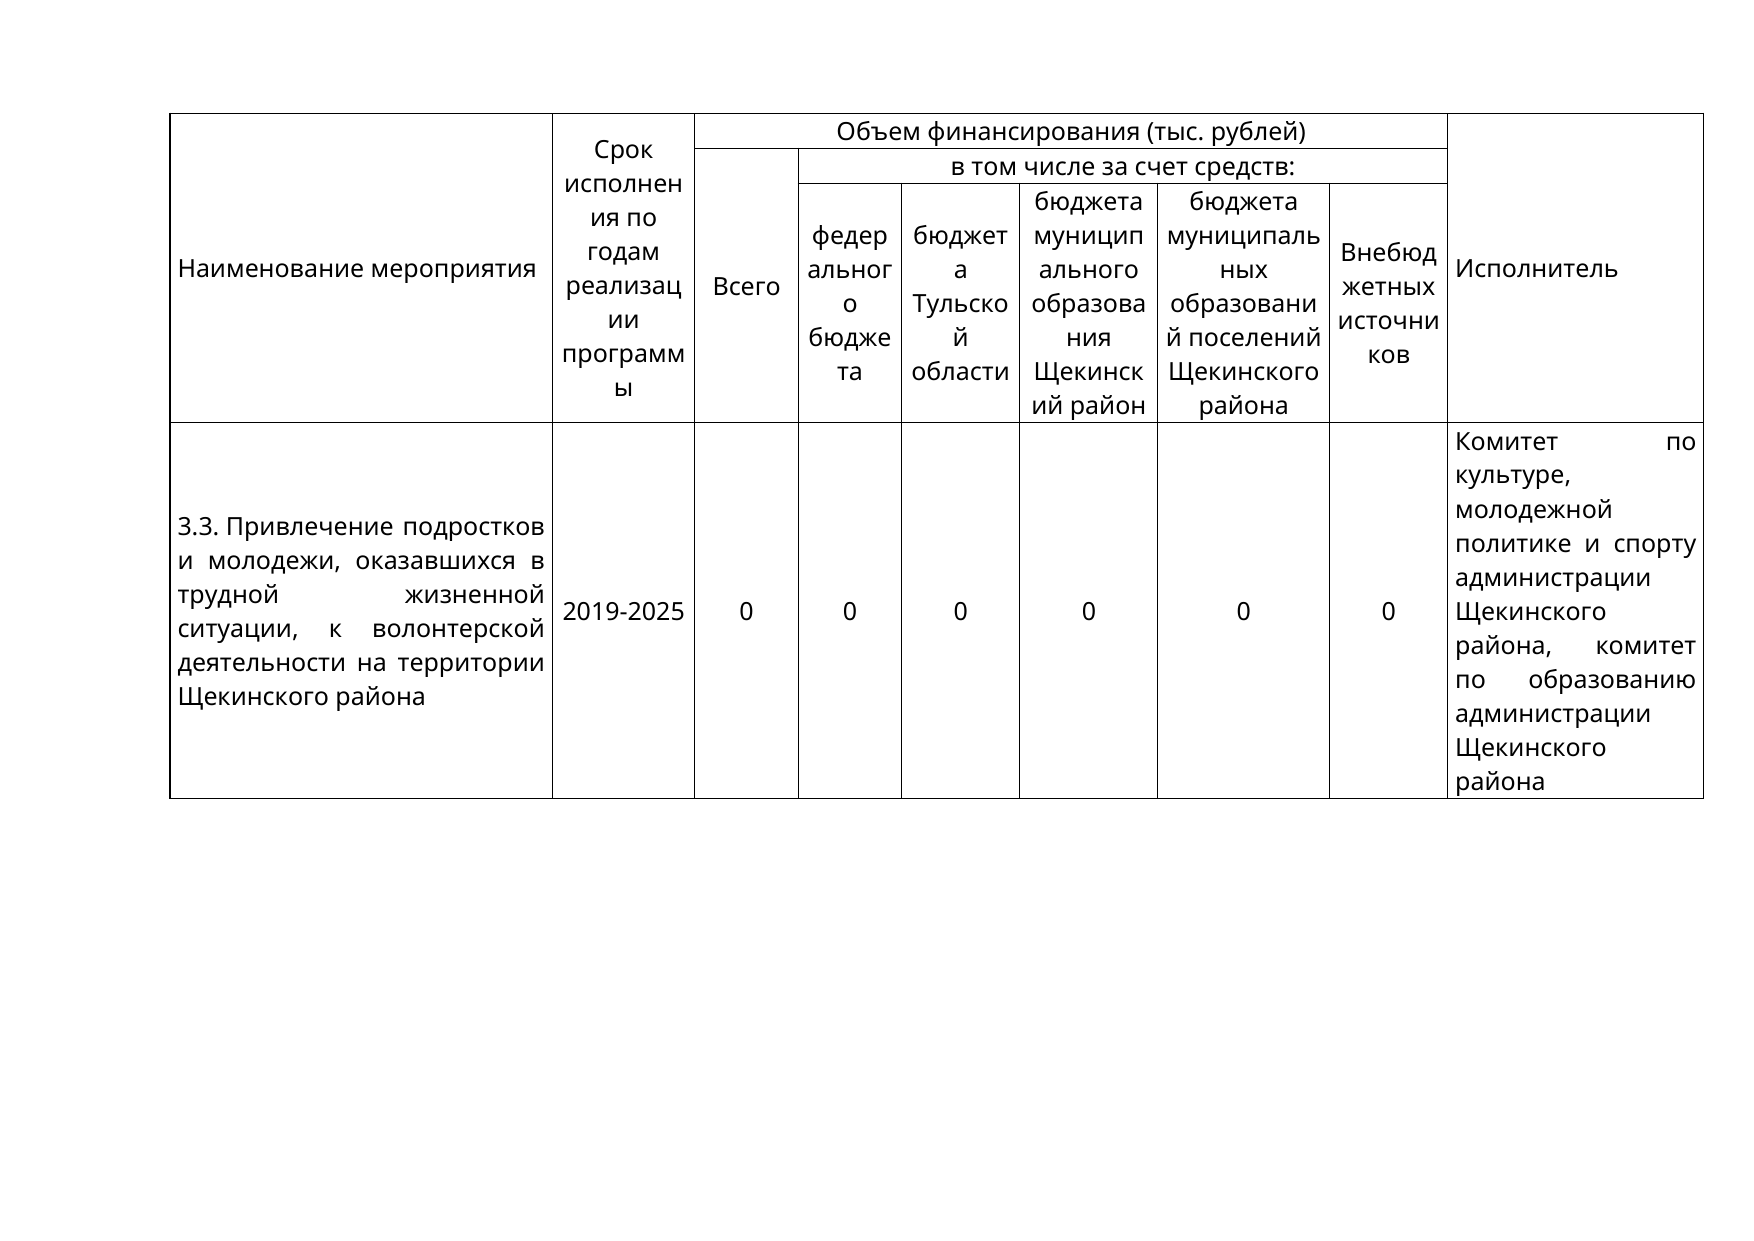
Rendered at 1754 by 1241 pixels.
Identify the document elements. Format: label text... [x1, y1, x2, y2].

table_cell 2019-2025 [553, 423, 694, 798]
table_cell 3.3. Привлечение подростков и молодежи, оказавшихся в трудной жизненной ситуации, к волонтерской деятельности на территории Щекинского района [171, 423, 552, 798]
table_header Наименование мероприятия [171, 114, 552, 422]
table_cell 0 [1330, 423, 1447, 798]
table_cell Комитет по культуре, молодежной политике и спорту администрации Щекинского района, комитет по образованию администрации Щекинского района [1448, 423, 1703, 798]
table_cell бюджета муниципальных образований поселений Щекинского района [1158, 184, 1329, 422]
table_cell бюджета муниципального образования Щекинский район [1020, 184, 1157, 422]
table_cell 0 [1020, 423, 1157, 798]
table_cell 0 [695, 423, 798, 798]
table_cell федерального бюджета [799, 184, 901, 422]
table_cell 0 [1158, 423, 1329, 798]
table_header Объем финансирования (тыс. рублей) [695, 114, 1447, 147]
table_cell в том числе за счет средств: [799, 149, 1447, 183]
table_header Срок исполнения по годам реализации программы [553, 114, 694, 422]
table_cell Внебюджетных источников [1330, 184, 1447, 422]
table_header Исполнитель [1448, 114, 1703, 422]
table_cell 0 [799, 423, 901, 798]
table_cell бюджета Тульской области [902, 184, 1019, 422]
table_cell Всего [695, 149, 798, 422]
table_cell 0 [902, 423, 1019, 798]
